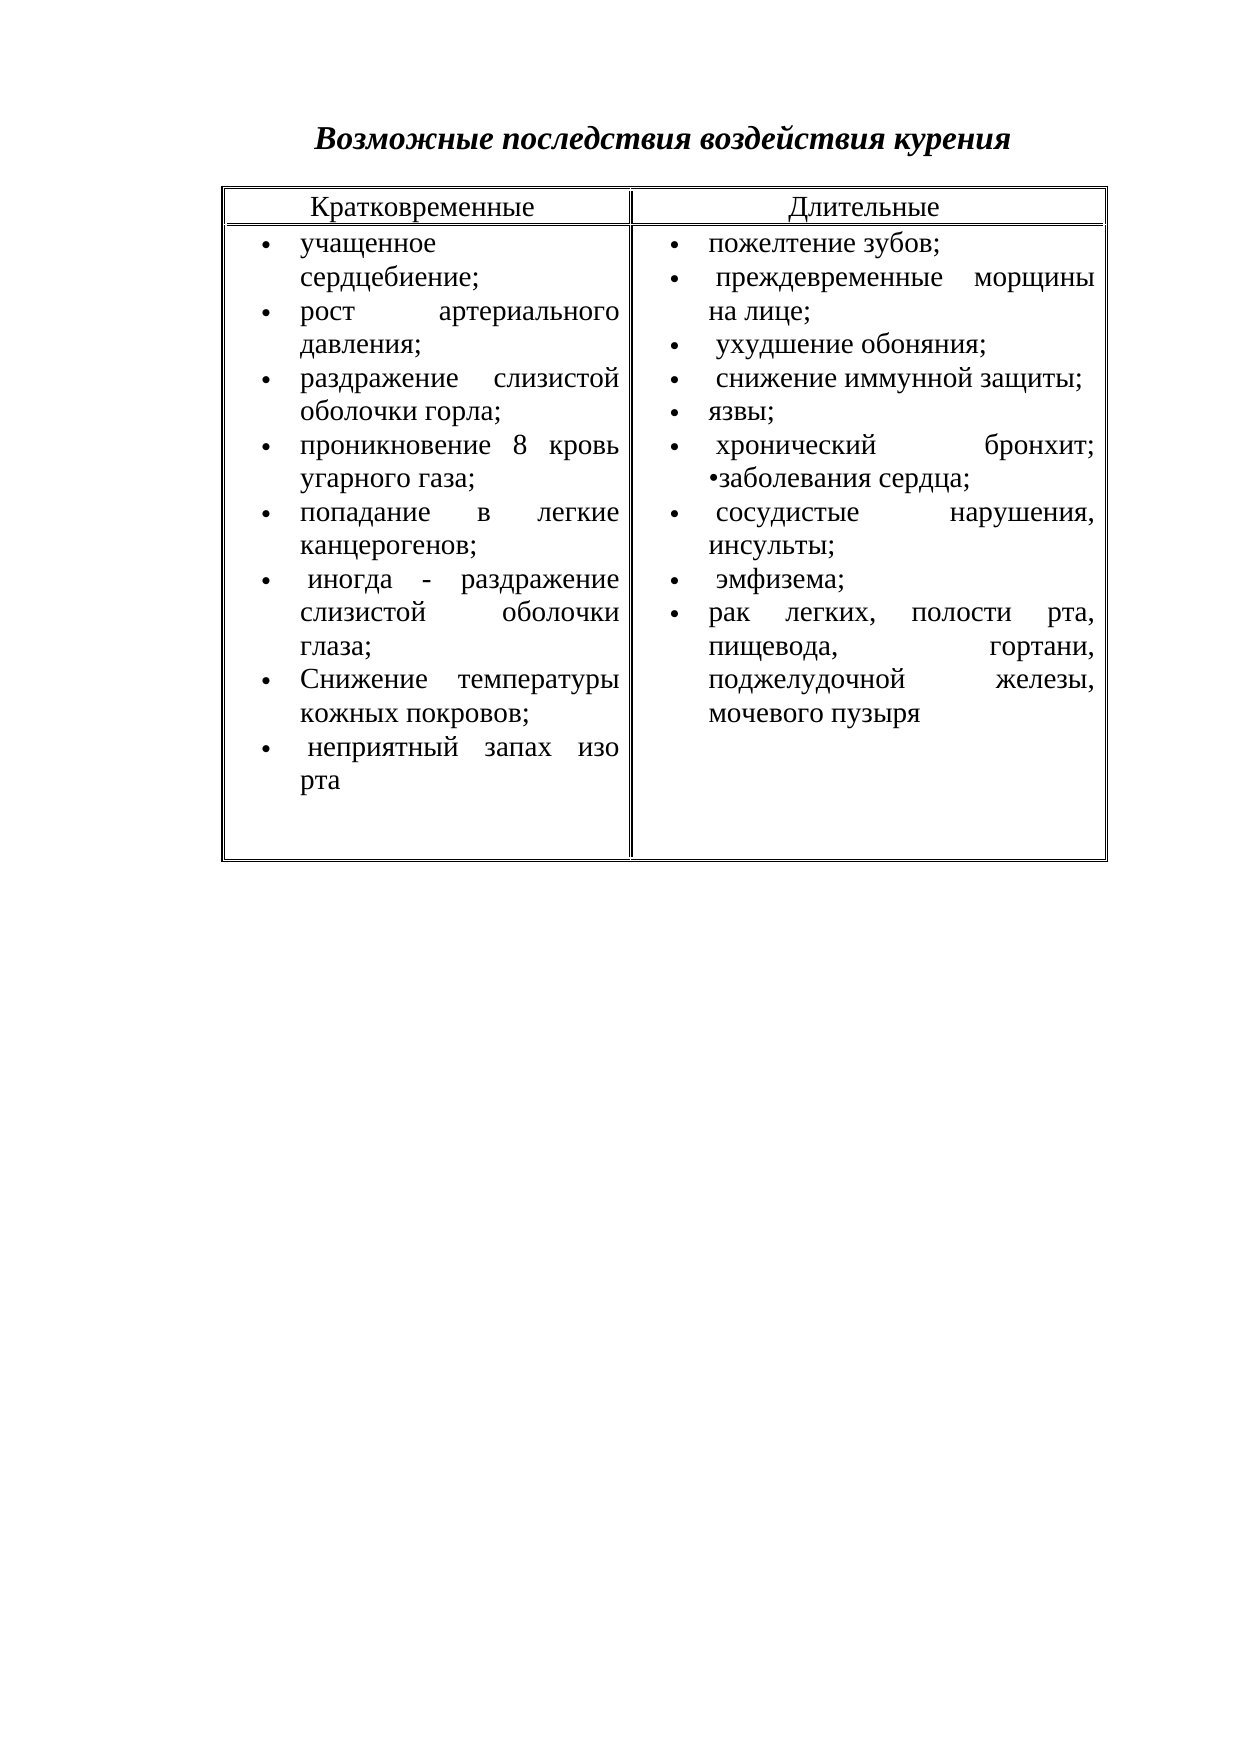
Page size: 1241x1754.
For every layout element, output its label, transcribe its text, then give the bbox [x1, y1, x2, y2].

table_header Длительные [631, 189, 1105, 222]
table_header Кратковременные [223, 187, 631, 222]
text Возможные последствия воздействия курения [177, 118, 1152, 156]
table_cell пожелтение зубов; преждевременные морщины на лице; ухудшение обоняния; снижение иммунной защиты; язвы; хронический бронхит; •заболевания сердца; сосудистые нарушения, инсульты; эмфизема; рак легких, полости рта, пищевода, гортани, поджелудочной железы, мочевого пузыря [631, 223, 1105, 858]
table_cell учащенное сердцебиение; рост артериального давления; раздражение слизистой оболочки горла; проникновение 8 кровь угарного газа; попадание в легкие канцерогенов; иногда - раздражение слизистой оболочки глаза; Снижение температуры кожных покровов; неприятный запах изо рта [225, 223, 631, 858]
